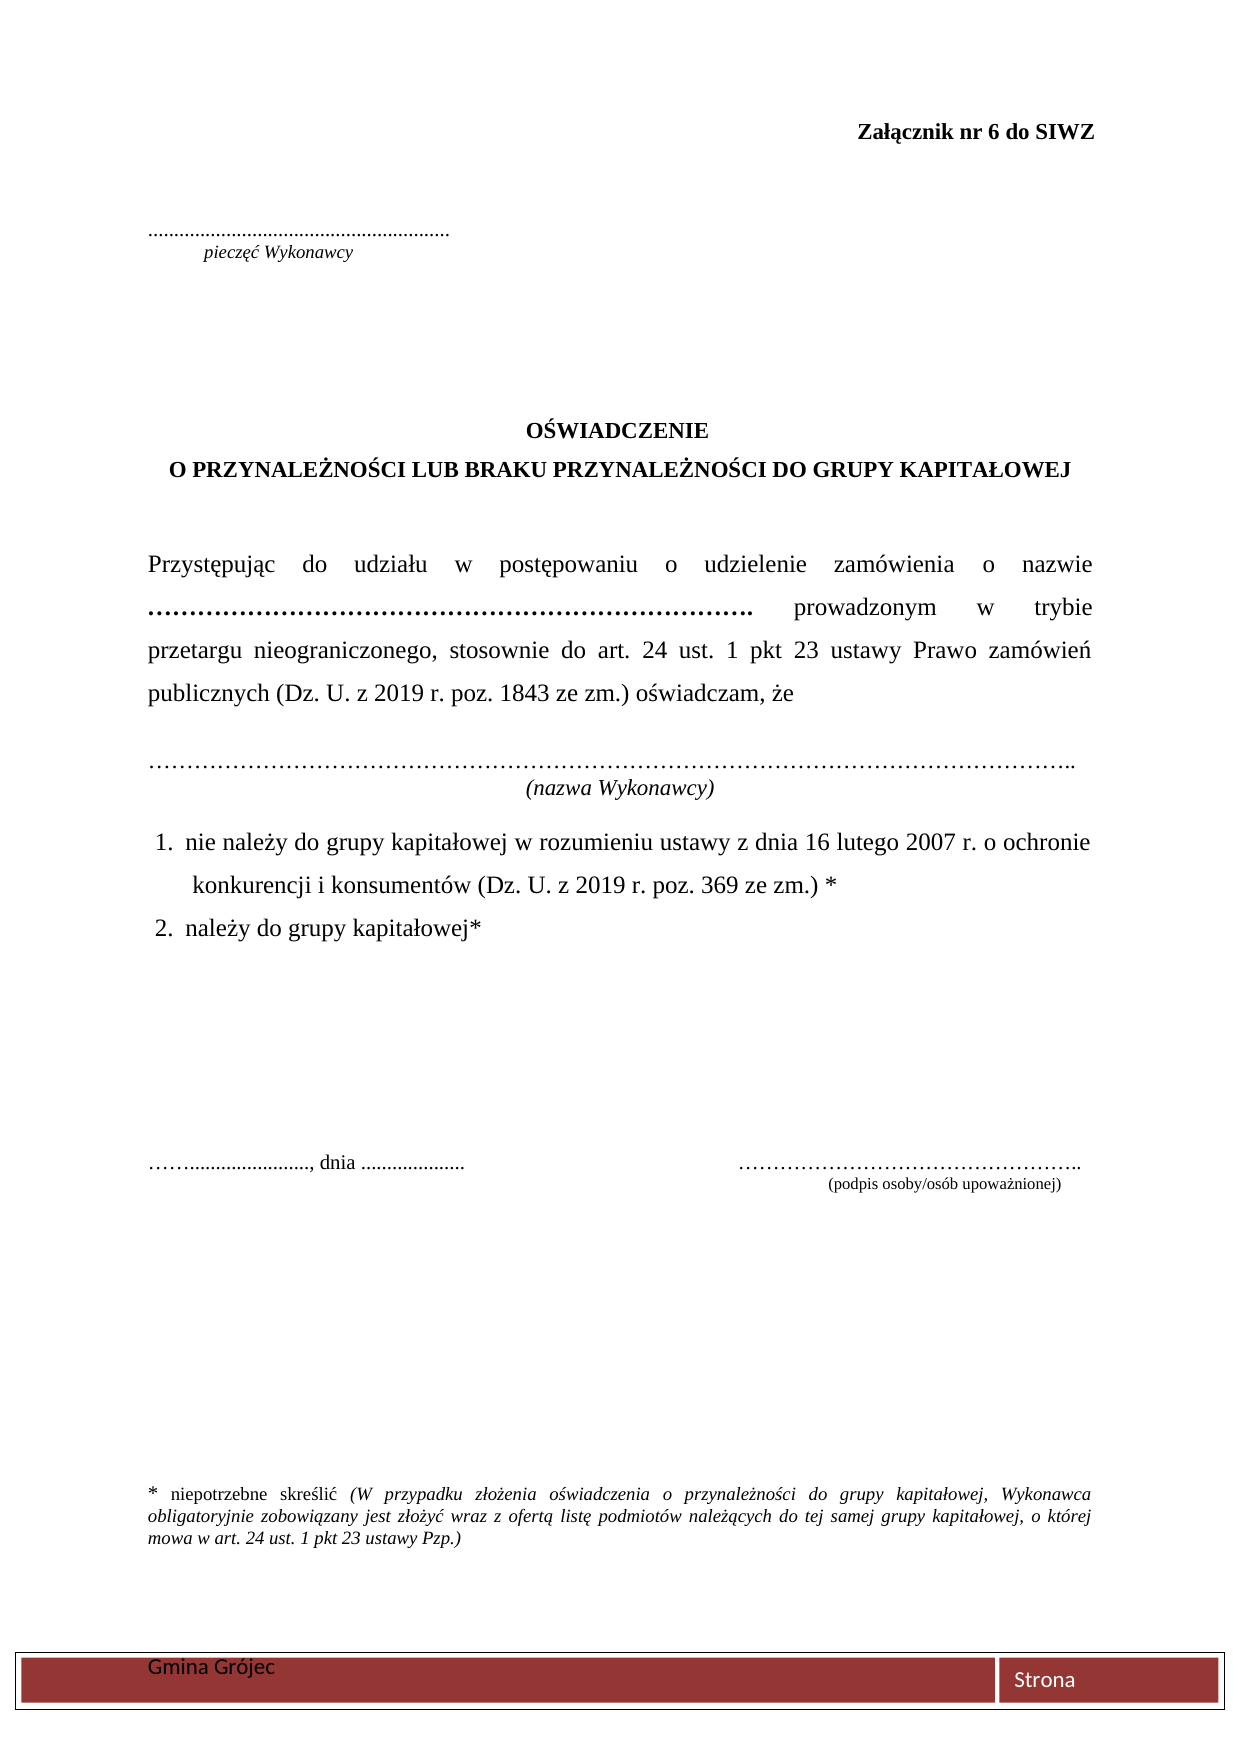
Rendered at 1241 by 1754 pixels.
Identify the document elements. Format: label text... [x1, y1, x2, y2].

text (nazwa Wykonawcy) [148, 774, 1093, 800]
text OŚWIADCZENIE O PRZYNALEŻNOŚCI LUB BRAKU PRZYNALEŻNOŚCI DO GRUPY KAPITAŁOWEJ [148, 417, 1093, 483]
text (podpis osoby/osób upoważnionej) [148, 1174, 1093, 1193]
list należy do grupy kapitałowej* [154, 913, 1093, 942]
text * niepotrzebne skreślić (W przypadku złożenia oświadczenia o przynależności do grupy kapitałowej, Wykonawca obligatoryjnie zobowiązany jest złożyć wraz z ofertą listę podmiotów należących do tej samej grupy kapitałowej, o której mowa w art. 24 ust. 1 pkt 23 ustawy Pzp.) [148, 1481, 1093, 1548]
text Załącznik nr 6 do SIWZ [148, 118, 1095, 144]
text Przystępując do udziału w postępowaniu o udzielenie zamówienia o nazwie ………………………………………………………………. prowadzonym w trybie przetargu nieograniczonego, stosownie do art. 24 ust. 1 pkt 23 ustawy Prawo zamówień publicznych (Dz. U. z 2019 r. poz. 1843 ze zm.) oświadczam, że [148, 549, 1093, 707]
list nie należy do grupy kapitałowej w rozumieniu ustawy z dnia 16 lutego 2007 r. o ochronie konkurencji i konsumentów (Dz. U. z 2019 r. poz. 369 ze zm.) * [154, 827, 1093, 898]
text .......................................................... [148, 217, 1093, 241]
text pieczęć Wykonawcy [204, 241, 1093, 263]
text ………………………………………………………………………………………………………….. [148, 747, 1093, 774]
text ……......................., dnia .................... ………………………………………….. [148, 1150, 1093, 1174]
